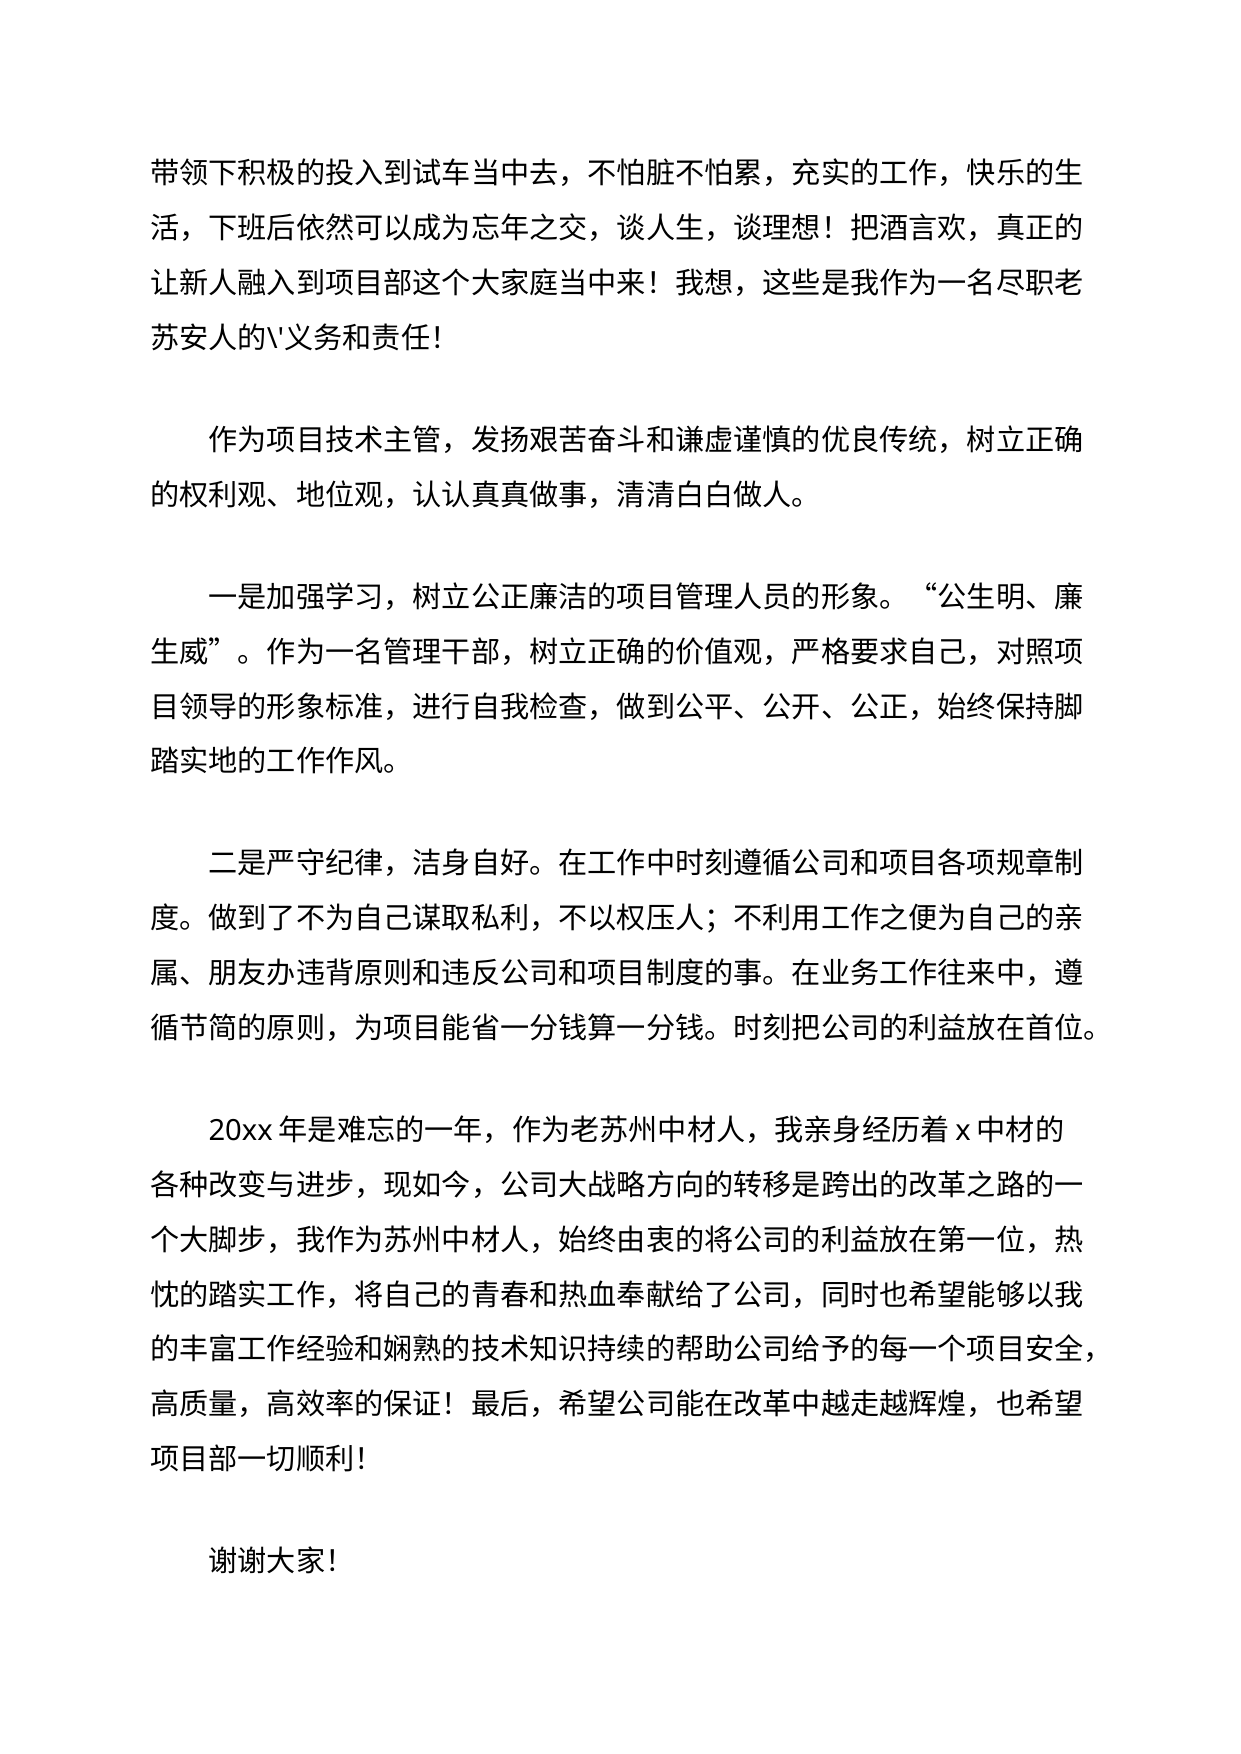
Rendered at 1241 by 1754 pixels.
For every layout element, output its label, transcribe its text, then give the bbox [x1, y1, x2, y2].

text 作为项目技术主管，发扬艰苦奋斗和谦虚谨慎的优良传统，树立正确的权利观、地位观，认认真真做事，清清白白做人。 [150, 417, 1090, 514]
text 二是严守纪律，洁身自好。在工作中时刻遵循公司和项目各项规章制度。做到了不为自己谋取私利，不以权压人；不利用工作之便为自己的亲属、朋友办违背原则和违反公司和项目制度的事。在业务工作往来中，遵循节简的原则，为项目能省一分钱算一分钱。时刻把公司的利益放在首位。 [150, 840, 1090, 1047]
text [150, 150, 1090, 357]
text 谢谢大家！ [150, 1537, 1090, 1580]
text 一是加强学习，树立公正廉洁的项目管理人员的形象。“公生明、廉生威”。作为一名管理干部，树立正确的价值观，严格要求自己，对照项目领导的形象标准，进行自我检查，做到公平、公开、公正，始终保持脚踏实地的工作作风。 [150, 573, 1090, 780]
text 20xx年是难忘的一年，作为老苏州中材人，我亲身经历着x中材的各种改变与进步，现如今，公司大战略方向的转移是跨出的改革之路的一个大脚步，我作为苏州中材人，始终由衷的将公司的利益放在第一位，热忱的踏实工作，将自己的青春和热血奉献给了公司，同时也希望能够以我的丰富工作经验和娴熟的技术知识持续的帮助公司给予的每一个项目安全，高质量，高效率的保证！最后，希望公司能在改革中越走越辉煌，也希望项目部一切顺利！ [150, 1106, 1090, 1478]
